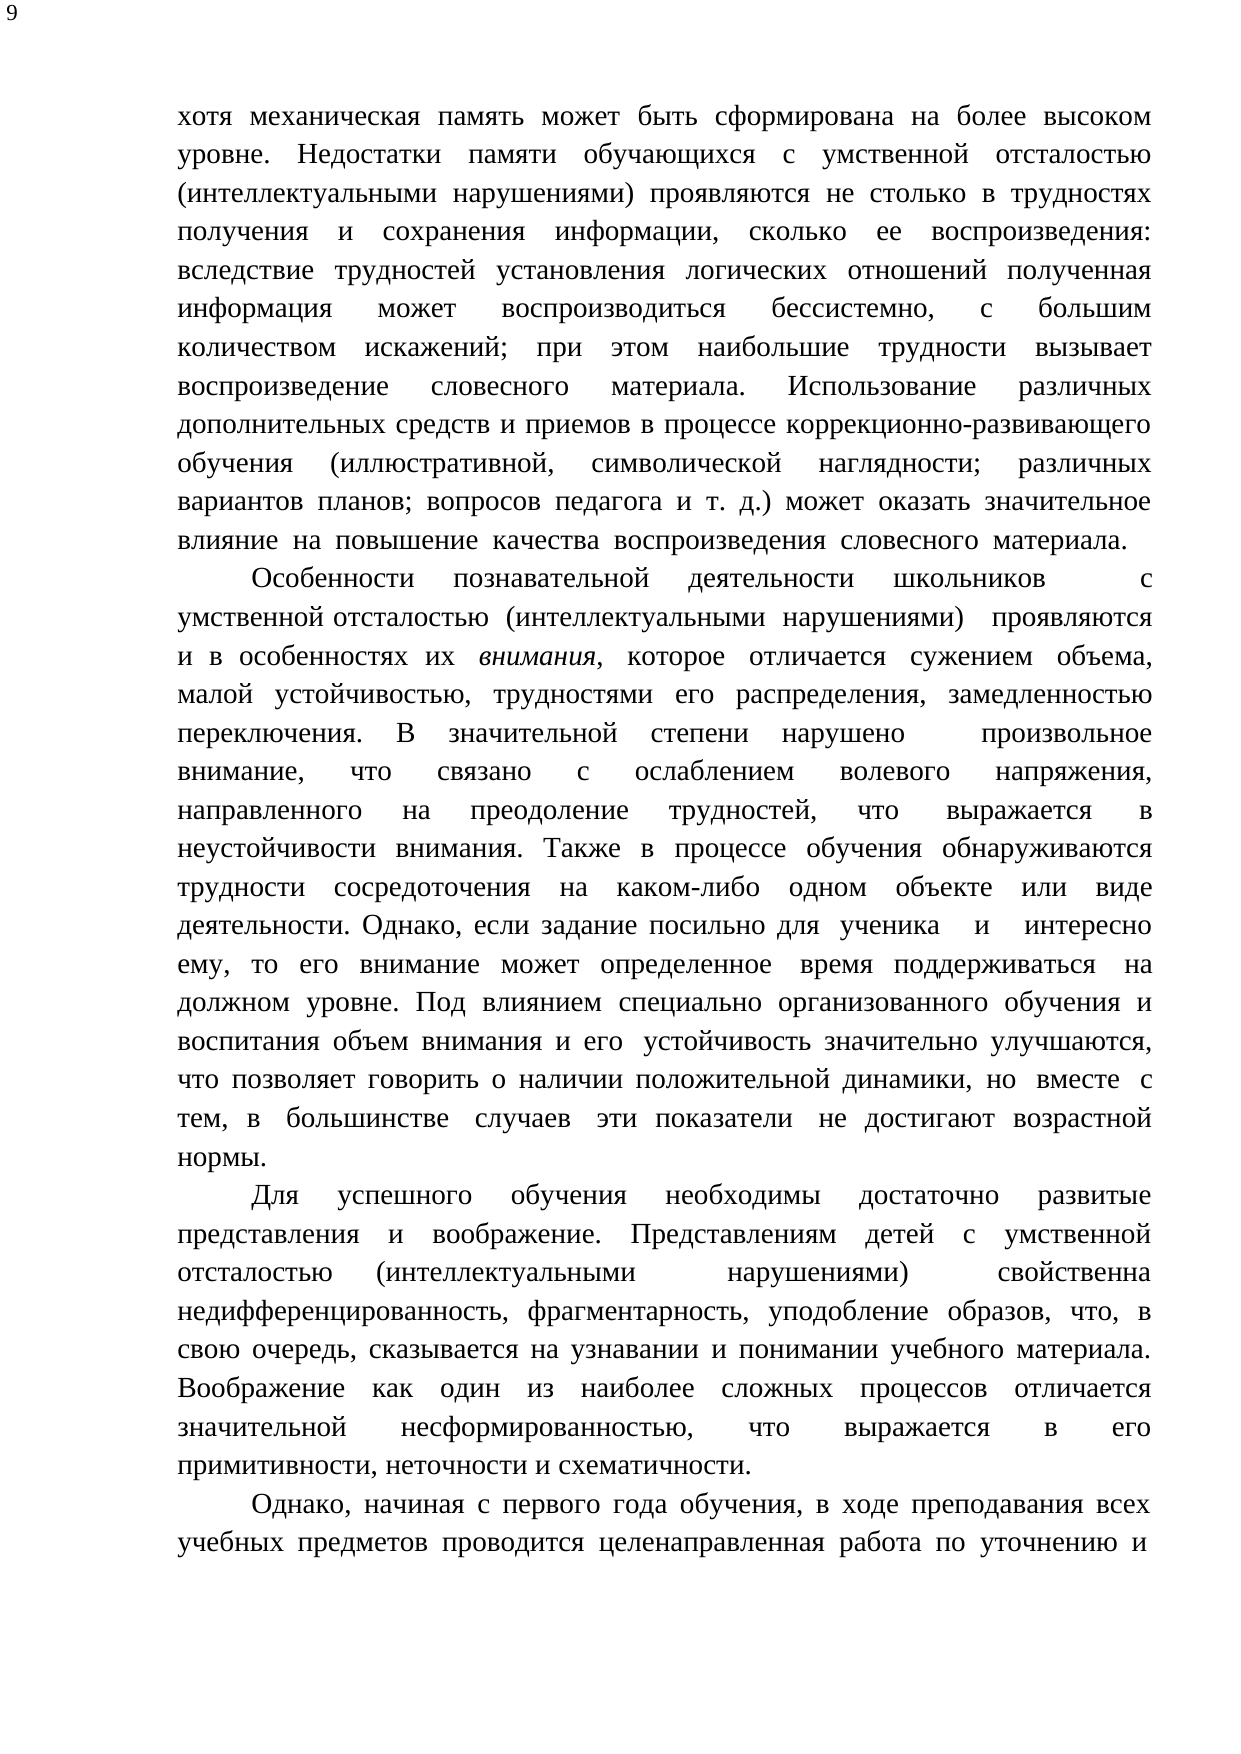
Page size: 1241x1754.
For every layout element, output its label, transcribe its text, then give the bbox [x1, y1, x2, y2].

text Особенности познавательной деятельности школьников с умственной отсталостью (интеллектуальными нарушениями) проявляются и в особенностях их внимания, которое отличается сужением объема, малой устойчивостью, трудностями его распределения, замедленностью переключения. В значительной степени нарушено произвольное внимание, что связано с ослаблением волевого напряжения, направленного на преодоление трудностей, что выражается в неустойчивости внимания. Также в процессе обучения обнаруживаются трудности сосредоточения на каком-либо одном объекте или виде деятельности. Однако, если задание посильно для ученика и интересно ему, то его внимание может определенное время поддерживаться на должном уровне. Под влиянием специально организованного обучения и воспитания объем внимания и его устойчивость значительно улучшаются, что позволяет говорить о наличии положительной динамики, но вместе с тем, в большинстве случаев эти показатели не достигают возрастной нормы. [177, 561, 1153, 1172]
text Однако, начиная с первого года обучения, в ходе преподавания всех учебных предметов проводится целенаправленная работа по уточнению и [177, 1486, 1152, 1558]
text хотя механическая память может быть сформирована на более высоком уровне. Недостатки памяти обучающихся с умственной отсталостью (интеллектуальными нарушениями) проявляются не столько в трудностях получения и сохранения информации, сколько ее воспроизведения: вследствие трудностей установления логических отношений полученная информация может воспроизводиться бессистемно, с большим количеством искажений; при этом наибольшие трудности вызывает воспроизведение словесного материала. Использование различных дополнительных средств и приемов в процессе коррекционно-развивающего обучения (иллюстративной, символической наглядности; различных вариантов планов; вопросов педагога и т. д.) может оказать значительное влияние на повышение качества воспроизведения словесного материала. [177, 98, 1152, 555]
text Для успешного обучения необходимы достаточно развитые представления и воображение. Представлениям детей с умственной отсталостью (интеллектуальными нарушениями) свойственна недифференцированность, фрагментарность, уподобление образов, что, в свою очередь, сказывается на узнавании и понимании учебного материала. Воображение как один из наиболее сложных процессов отличается значительной несформированностью, что выражается в его примитивности, неточности и схематичности. [177, 1177, 1151, 1481]
